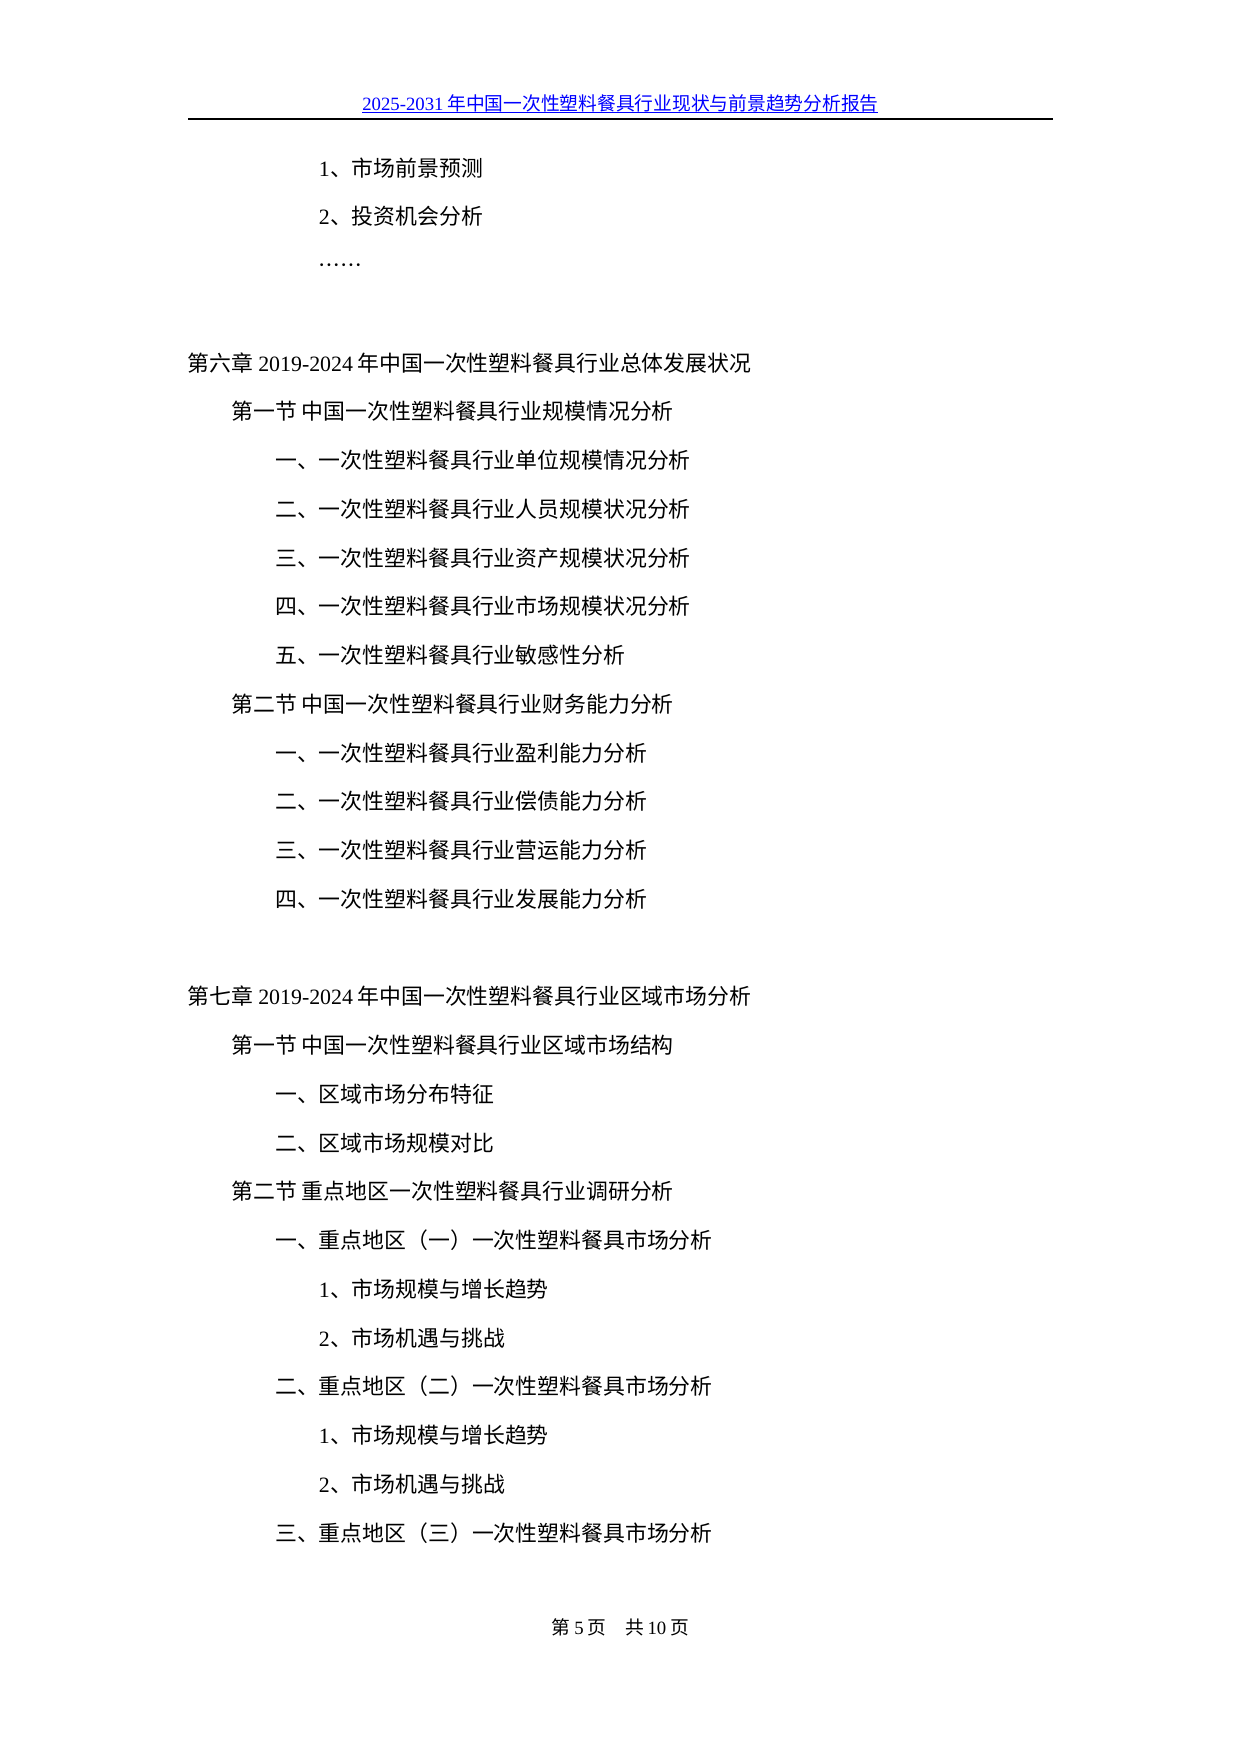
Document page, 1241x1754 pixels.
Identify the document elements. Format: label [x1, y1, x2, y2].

text [187, 150, 1053, 1548]
